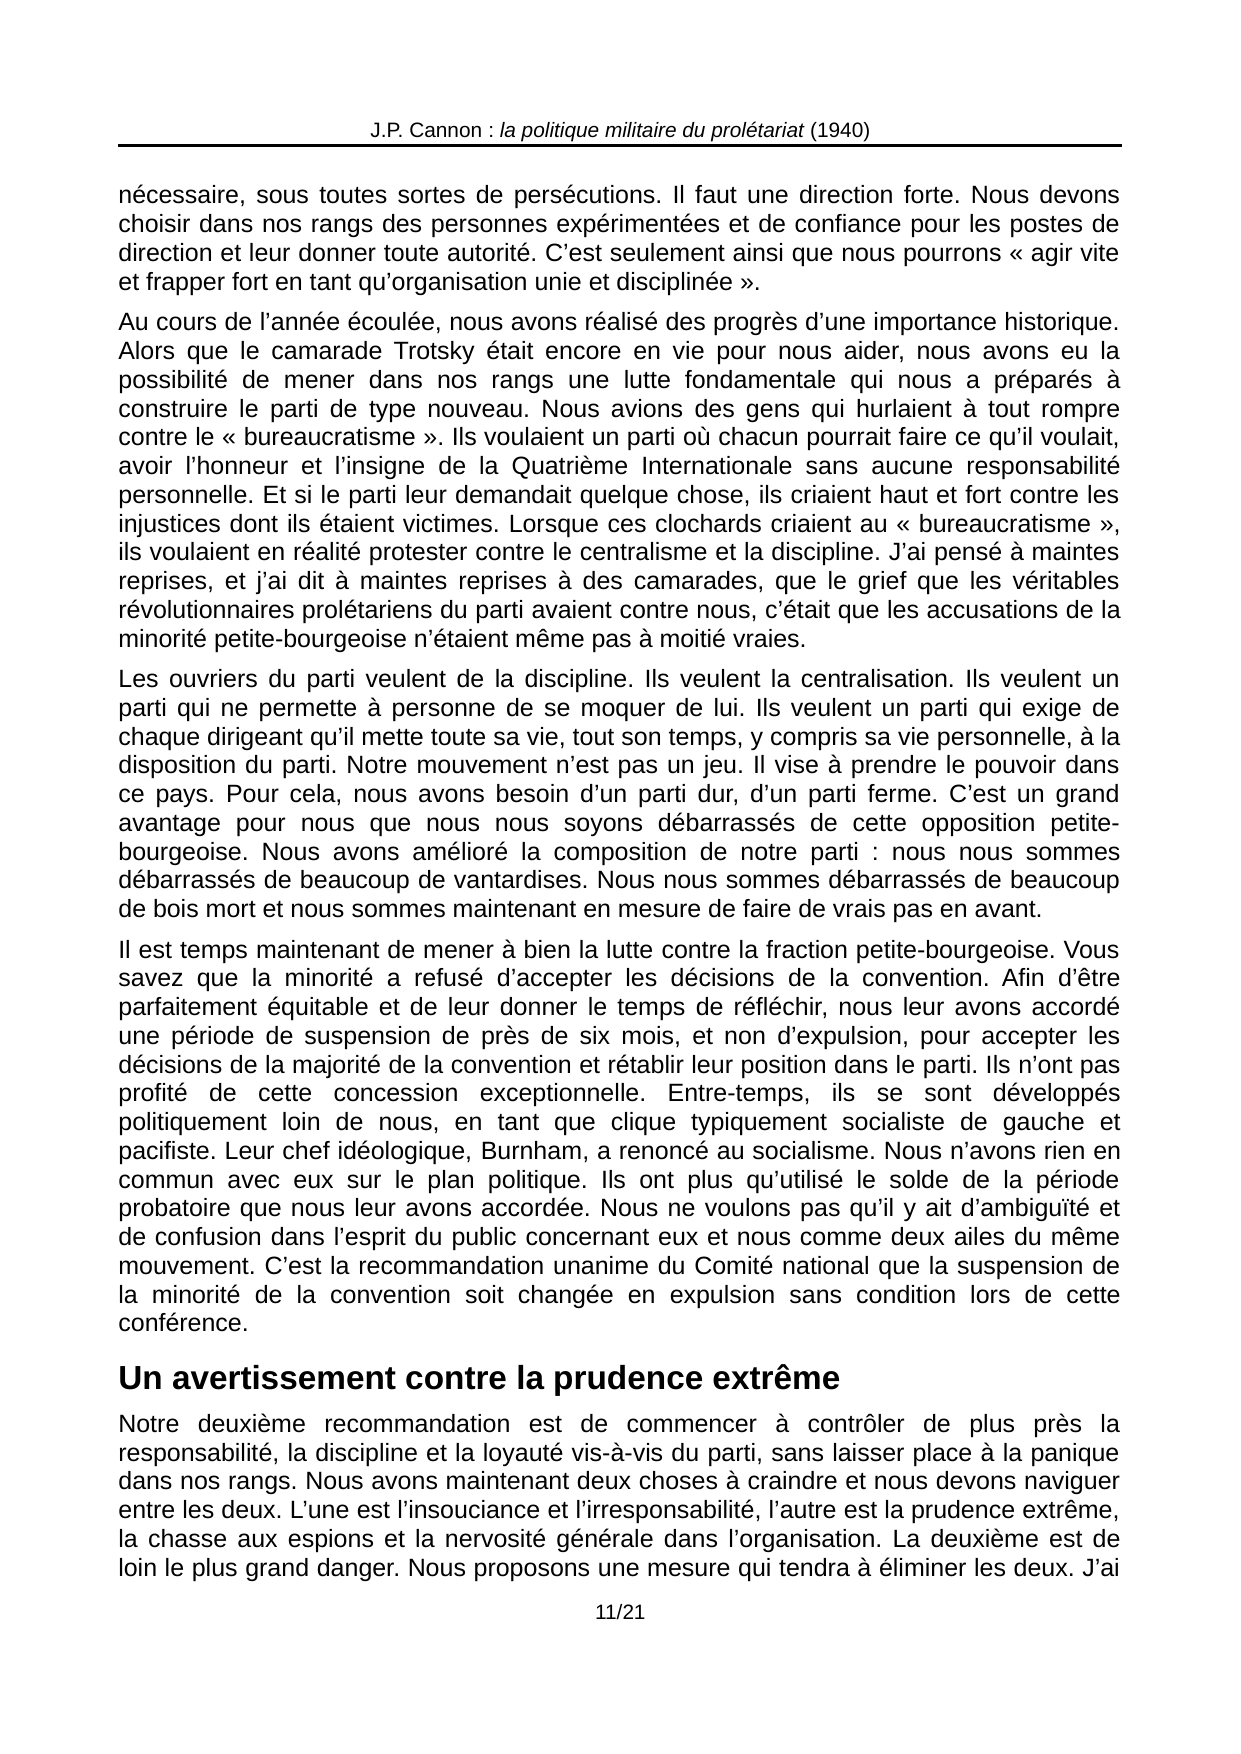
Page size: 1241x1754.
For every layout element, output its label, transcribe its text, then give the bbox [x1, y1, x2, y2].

text Au cours de l’année écoulée, nous avons réalisé des progrès d’une importance historique. Alors que le camarade Trotsky était encore en vie pour nous aider, nous avons eu la possibilité de mener dans nos rangs une lutte fondamentale qui nous a préparés à construire le parti de type nouveau. Nous avions des gens qui hurlaient à tout rompre contre le « bureaucratisme ». Ils voulaient un parti où chacun pourrait faire ce qu’il voulait, avoir l’honneur et l’insigne de la Quatrième Internationale sans aucune responsabilité personnelle. Et si le parti leur demandait quelque chose, ils criaient haut et fort contre les injustices dont ils étaient victimes. Lorsque ces clochards criaient au « bureaucratisme », ils voulaient en réalité protester contre le centralisme et la discipline. J’ai pensé à maintes reprises, et j’ai dit à maintes reprises à des camarades, que le grief que les véritables révolutionnaires prolétariens du parti avaient contre nous, c’était que les accusations de la minorité petite-bourgeoise n’étaient même pas à moitié vraies. [118, 307, 1122, 652]
subtitle Un avertissement contre la prudence extrême [118, 1358, 1122, 1396]
text Il est temps maintenant de mener à bien la lutte contre la fraction petite-bourgeoise. Vous savez que la minorité a refusé d’accepter les décisions de la convention. Afin d’être parfaitement équitable et de leur donner le temps de réfléchir, nous leur avons accordé une période de suspension de près de six mois, et non d’expulsion, pour accepter les décisions de la majorité de la convention et rétablir leur position dans le parti. Ils n’ont pas profité de cette concession exceptionnelle. Entre-temps, ils se sont développés politiquement loin de nous, en tant que clique typiquement socialiste de gauche et pacifiste. Leur chef idéologique, Burnham, a renoncé au socialisme. Nous n’avons rien en commun avec eux sur le plan politique. Ils ont plus qu’utilisé le solde de la période probatoire que nous leur avons accordée. Nous ne voulons pas qu’il y ait d’ambiguïté et de confusion dans l’esprit du public concernant eux et nous comme deux ailes du même mouvement. C’est la recommandation unanime du Comité national que la suspension de la minorité de la convention soit changée en expulsion sans condition lors de cette conférence. [118, 934, 1122, 1337]
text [118, 181, 1122, 296]
text Les ouvriers du parti veulent de la discipline. Ils veulent la centralisation. Ils veulent un parti qui ne permette à personne de se moquer de lui. Ils veulent un parti qui exige de chaque dirigeant qu’il mette toute sa vie, tout son temps, y compris sa vie personnelle, à la disposition du parti. Notre mouvement n’est pas un jeu. Il vise à prendre le pouvoir dans ce pays. Pour cela, nous avons besoin d’un parti dur, d’un parti ferme. C’est un grand avantage pour nous que nous nous soyons débarrassés de cette opposition petite-bourgeoise. Nous avons amélioré la composition de notre parti : nous nous sommes débarrassés de beaucoup de vantardises. Nous nous sommes débarrassés de beaucoup de bois mort et nous sommes maintenant en mesure de faire de vrais pas en avant. [118, 664, 1122, 923]
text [118, 1409, 1122, 1581]
